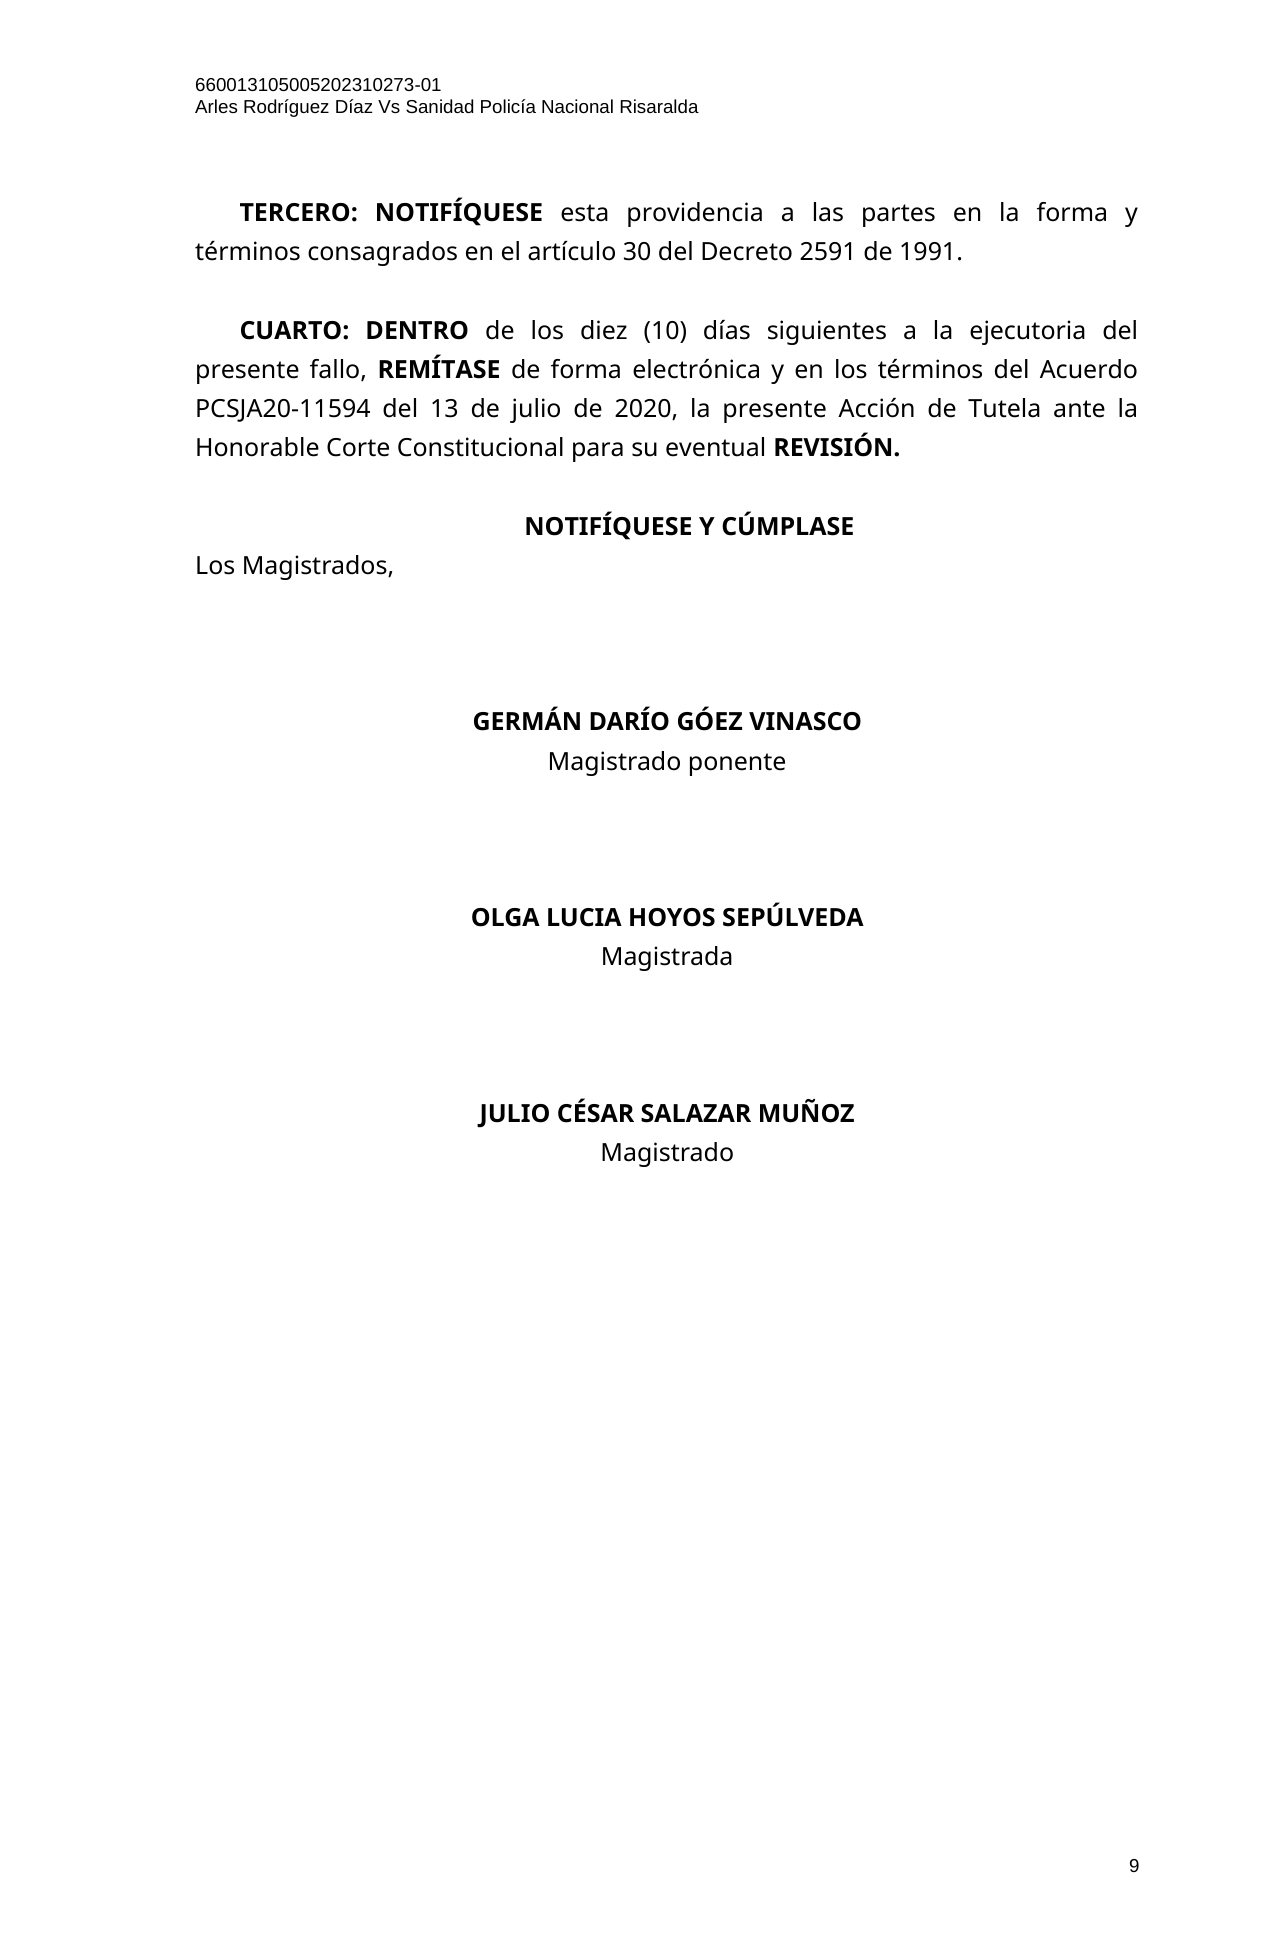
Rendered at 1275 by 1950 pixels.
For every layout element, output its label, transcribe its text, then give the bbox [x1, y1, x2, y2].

text TERCERO: NOTIFÍQUESE esta providencia a las partes en la forma y términos consagrados en el artículo 30 del Decreto 2591 de 1991. [195, 195, 1139, 268]
text OLGA LUCIA HOYOS SEPÚLVEDA [195, 900, 1139, 934]
text JULIO CÉSAR SALAZAR MUÑOZ [195, 1096, 1139, 1130]
text Los Magistrados, [195, 547, 1139, 581]
text Magistrado ponente [195, 743, 1139, 777]
text Magistrada [195, 939, 1139, 973]
text Magistrado [195, 1135, 1139, 1169]
text NOTIFÍQUESE Y CÚMPLASE [195, 508, 1139, 542]
text GERMÁN DARÍO GÓEZ VINASCO [195, 704, 1139, 738]
text CUARTO: DENTRO de los diez (10) días siguientes a la ejecutoria del presente fallo, REMÍTASE de forma electrónica y en los términos del Acuerdo PCSJA20-11594 del 13 de julio de 2020, la presente Acción de Tutela ante la Honorable Corte Constitucional para su eventual REVISIÓN. [195, 312, 1139, 464]
